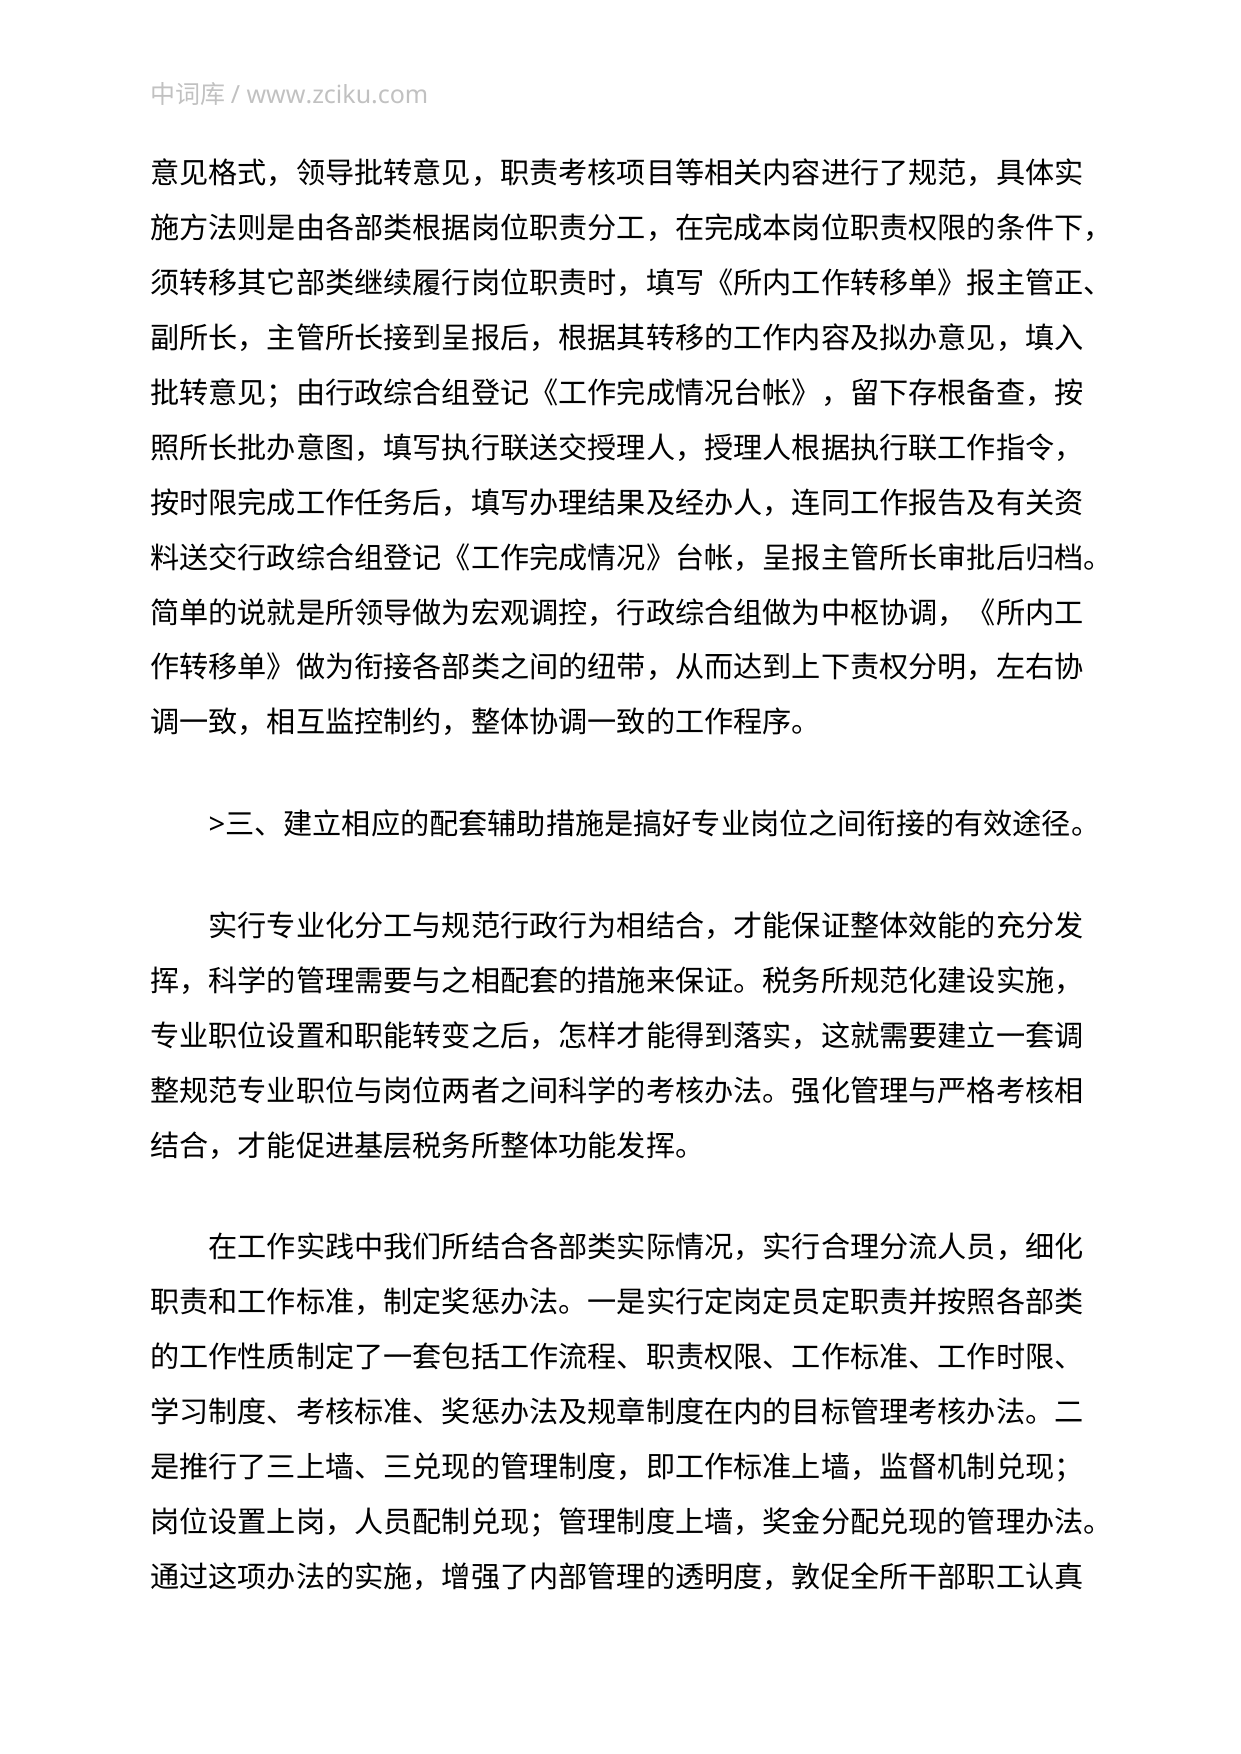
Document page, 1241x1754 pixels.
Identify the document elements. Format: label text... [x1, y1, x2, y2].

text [150, 150, 1090, 741]
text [150, 1224, 1090, 1596]
text >三、建立相应的配套辅助措施是搞好专业岗位之间衔接的有效途径。 [150, 801, 1090, 843]
text 实行专业化分工与规范行政行为相结合，才能保证整体效能的充分发挥，科学的管理需要与之相配套的措施来保证。税务所规范化建设实施，专业职位设置和职能转变之后，怎样才能得到落实，这就需要建立一套调整规范专业职位与岗位两者之间科学的考核办法。强化管理与严格考核相结合，才能促进基层税务所整体功能发挥。 [150, 903, 1090, 1164]
